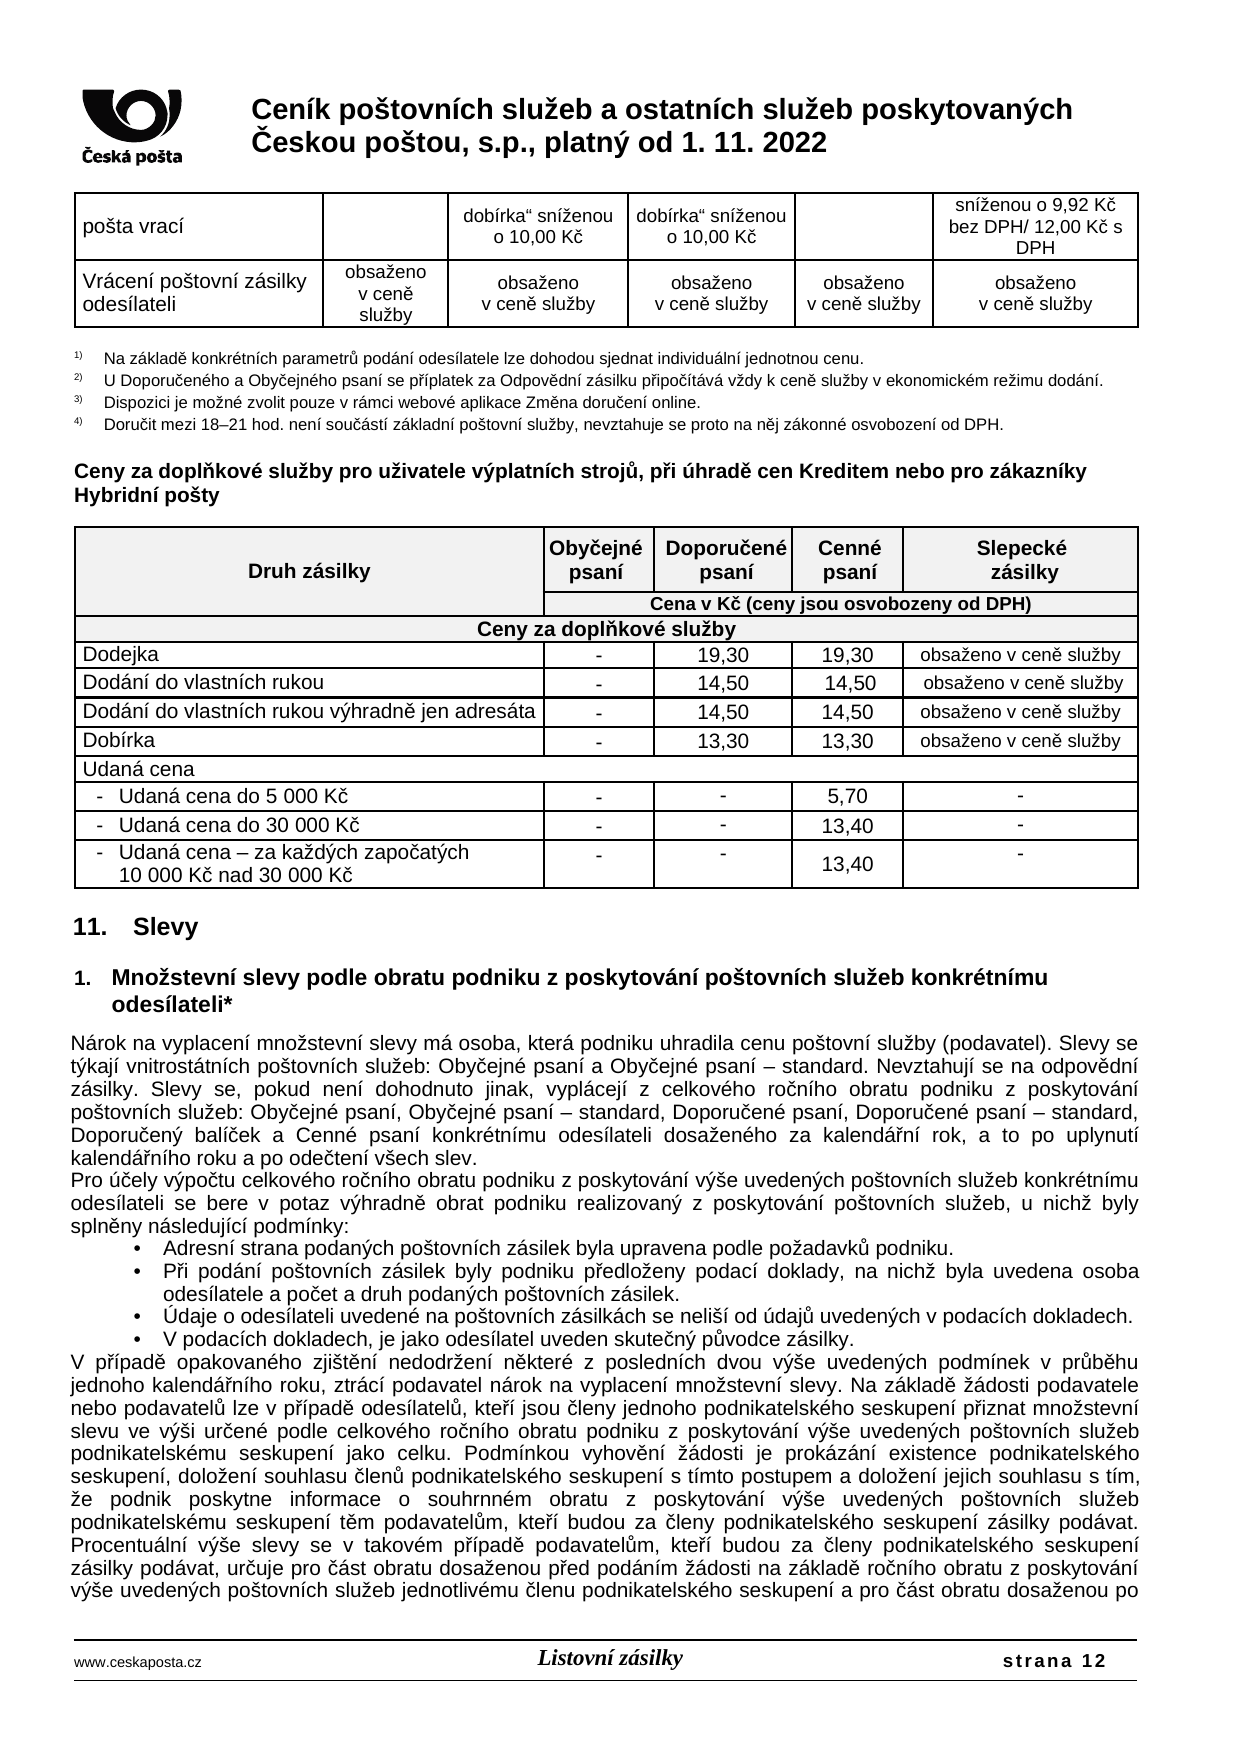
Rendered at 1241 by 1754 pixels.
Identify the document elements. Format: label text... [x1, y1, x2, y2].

table_cell - [545, 841, 653, 887]
table_cell obsaženo v ceně služby [904, 669, 1137, 696]
table_cell - [545, 669, 653, 696]
table_cell - [655, 783, 791, 810]
table_header Obyčejné psaní [545, 528, 653, 591]
table_cell - [904, 783, 1137, 810]
table_cell Udaná cena do 30 000 Kč [76, 812, 543, 839]
table_cell - [545, 643, 653, 667]
table_cell obsaženo v ceně služby [449, 261, 627, 326]
table_cell - [545, 699, 653, 726]
table_header Doporučené psaní [655, 528, 791, 591]
table_cell Dodejka [76, 643, 543, 667]
table_cell obsaženo v ceně služby [629, 261, 794, 326]
table_cell obsaženo v ceně služby [904, 699, 1137, 726]
table_cell Vrácení poštovní zásilky odesílateli [76, 261, 322, 326]
table_cell - [545, 728, 653, 755]
table_cell - [655, 841, 791, 887]
table_cell - [655, 812, 791, 839]
list 3) Dispozici je možné zvolit pouze v rámci webové aplikace Změna doručení online. [74, 393, 1137, 412]
table_header Cenné psaní [793, 528, 902, 591]
text Ceny za doplňkové služby pro uživatele výplatních strojů, při úhradě cen Kreditem nebo pro zákazníky Hybridní pošty [74, 459, 1137, 507]
table_cell obsaženo v ceně služby [934, 261, 1137, 326]
table_cell 14,50 [793, 669, 902, 696]
text 4) Doručit mezi 18–21 hod. není součástí základní poštovní služby, nevztahuje se proto na něj zákonné osvobození od DPH. [74, 415, 1137, 434]
table_cell - [545, 812, 653, 839]
table_cell obsaženo v ceně služby [904, 643, 1137, 667]
subtitle Slevy [73, 914, 1137, 941]
table_cell - [324, 194, 447, 259]
list 1) Na základě konkrétních parametrů podání odesílatele lze dohodou sjednat individuální jednotnou cenu. [74, 349, 1137, 368]
table_cell - [904, 841, 1137, 887]
table_cell 13,30 [793, 728, 902, 755]
table_cell 5,70 [793, 783, 902, 810]
table_cell - [545, 783, 653, 810]
table_cell 14,50 [655, 699, 791, 726]
table_cell Dodání do vlastních rukou výhradně jen adresáta [76, 699, 543, 726]
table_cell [449, 194, 627, 259]
table_cell - [796, 194, 932, 259]
table_cell Ceny za doplňkové služby [76, 617, 1137, 641]
table_cell 13,40 [793, 841, 902, 887]
table_cell 13,40 [793, 812, 902, 839]
table_cell obsaženo v ceně služby [904, 728, 1137, 755]
table_cell obsaženo v ceně služby [324, 261, 447, 326]
table_cell Dodání do vlastních rukou [76, 669, 543, 696]
table_cell Cena v Kč (ceny jsou osvobozeny od DPH) [545, 593, 1137, 615]
table_cell Udaná cena – za každých započatých 10 000 Kč nad 30 000 Kč [76, 841, 543, 887]
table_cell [76, 194, 322, 259]
table_cell 14,50 [793, 699, 902, 726]
table_cell Udaná cena [76, 757, 1137, 781]
table_header Druh zásilky [76, 528, 543, 615]
table_cell 14,50 [655, 669, 791, 696]
table_cell obsaženo v ceně služby [796, 261, 932, 326]
table_cell 19,30 [793, 643, 902, 667]
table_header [59, 1033, 1152, 1602]
table_cell 19,30 [655, 643, 791, 667]
text 2) U Doporučeného a Obyčejného psaní se příplatek za Odpovědní zásilku připočítává vždy k ceně služby v ekonomickém režimu dodání. [74, 371, 1137, 390]
table_cell Udaná cena do 5 000 Kč [76, 783, 543, 810]
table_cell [934, 194, 1137, 259]
table_cell Dobírka [76, 728, 543, 755]
table_header Slepecké zásilky [904, 528, 1137, 591]
table_cell 13,30 [655, 728, 791, 755]
list Množstevní slevy podle obratu podniku z poskytování poštovních služeb konkrétnímu odesílateli* [74, 964, 1137, 1018]
table_cell - [904, 812, 1137, 839]
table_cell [629, 194, 794, 259]
